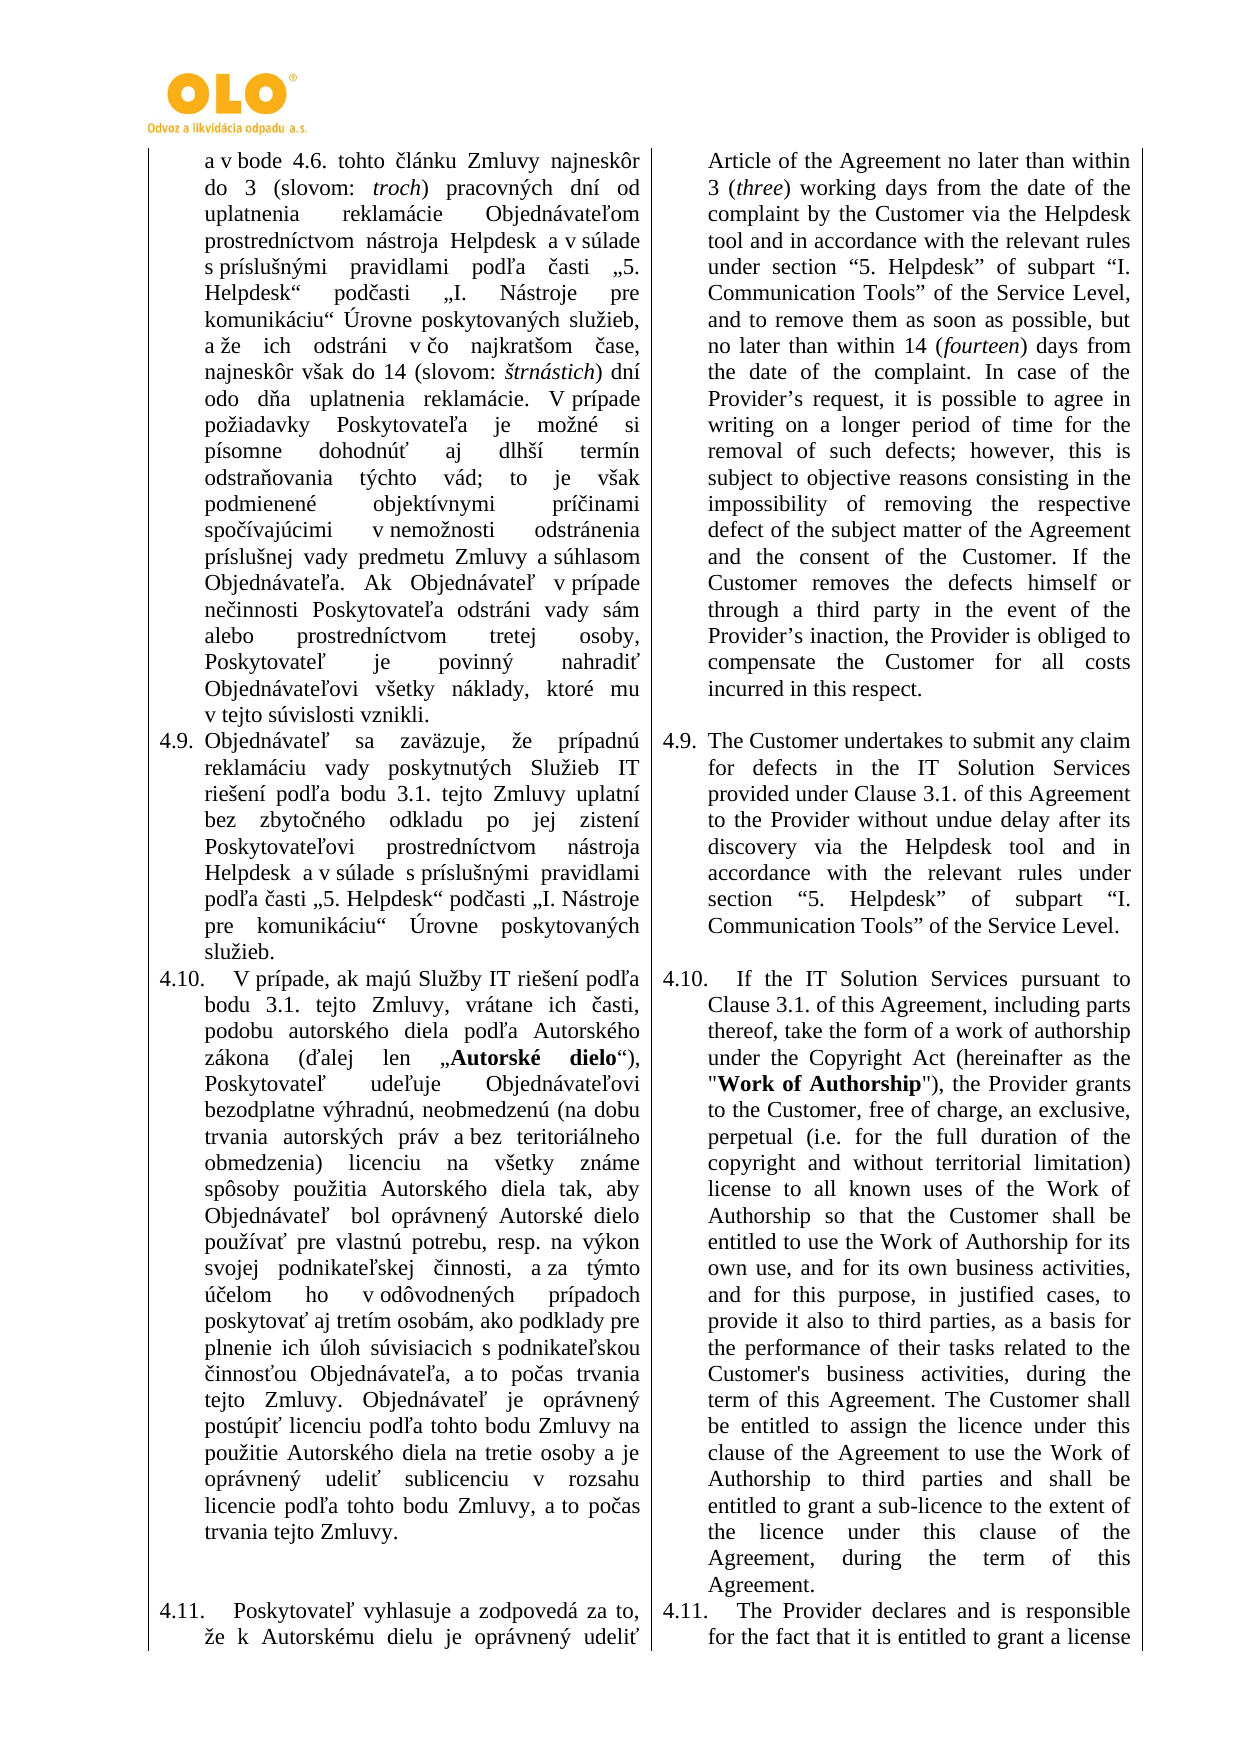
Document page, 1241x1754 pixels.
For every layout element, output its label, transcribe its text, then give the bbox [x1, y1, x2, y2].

table_cell V prípade, ak majú Služby IT riešení podľa bodu 3.1. tejto Zmluvy, vrátane ich časti, podobu autorského diela podľa Autorského zákona (ďalej len „Autorské dielo“), Poskytovateľ udeľuje Objednávateľovi bezodplatne výhradnú, neobmedzenú (na dobu trvania autorských práv a bez teritoriálneho obmedzenia) licenciu na všetky známe spôsoby použitia Autorského diela tak, aby Objednávateľ bol oprávnený Autorské dielo používať pre vlastnú potrebu, resp. na výkon svojej podnikateľskej činnosti, a za týmto účelom ho v odôvodnených prípadoch poskytovať aj tretím osobám, ako podklady pre plnenie ich úloh súvisiacich s podnikateľskou činnosťou Objednávateľa, a to počas trvania tejto Zmluvy. Objednávateľ je oprávnený postúpiť licenciu podľa tohto bodu Zmluvy na použitie Autorského diela na tretie osoby a je oprávnený udeliť sublicenciu v rozsahu licencie podľa tohto bodu Zmluvy, a to počas trvania tejto Zmluvy. [149, 965, 651, 1597]
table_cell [652, 1597, 1142, 1651]
table_cell If the IT Solution Services pursuant to Clause 3.1. of this Agreement, including parts thereof, take the form of a work of authorship under the Copyright Act (hereinafter as the "Work of Authorship"), the Provider grants to the Customer, free of charge, an exclusive, perpetual (i.e. for the full duration of the copyright and without territorial limitation) license to all known uses of the Work of Authorship so that the Customer shall be entitled to use the Work of Authorship for its own use, and for its own business activities, and for this purpose, in justified cases, to provide it also to third parties, as a basis for the performance of their tasks related to the Customer's business activities, during the term of this Agreement. The Customer shall be entitled to assign the licence under this clause of the Agreement to use the Work of Authorship to third parties and shall be entitled to grant a sub-licence to the extent of the licence under this clause of the Agreement, during the term of this Agreement. [652, 965, 1142, 1597]
table_cell The Customer undertakes to submit any claim for defects in the IT Solution Services provided under Clause 3.1. of this Agreement to the Provider without undue delay after its discovery via the Helpdesk tool and in accordance with the relevant rules under section “5. Helpdesk” of subpart “I. Communication Tools” of the Service Level. [652, 728, 1142, 964]
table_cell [149, 148, 651, 727]
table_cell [149, 1597, 651, 1651]
table_cell Objednávateľ sa zaväzuje, že prípadnú reklamáciu vady poskytnutých Služieb IT riešení podľa bodu 3.1. tejto Zmluvy uplatní bez zbytočného odkladu po jej zistení Poskytovateľovi prostredníctvom nástroja Helpdesk a v súlade s príslušnými pravidlami podľa časti „5. Helpdesk“ podčasti „I. Nástroje pre komunikáciu“ Úrovne poskytovaných služieb. [149, 728, 651, 964]
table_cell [652, 148, 1142, 727]
picture [147, 73, 307, 135]
